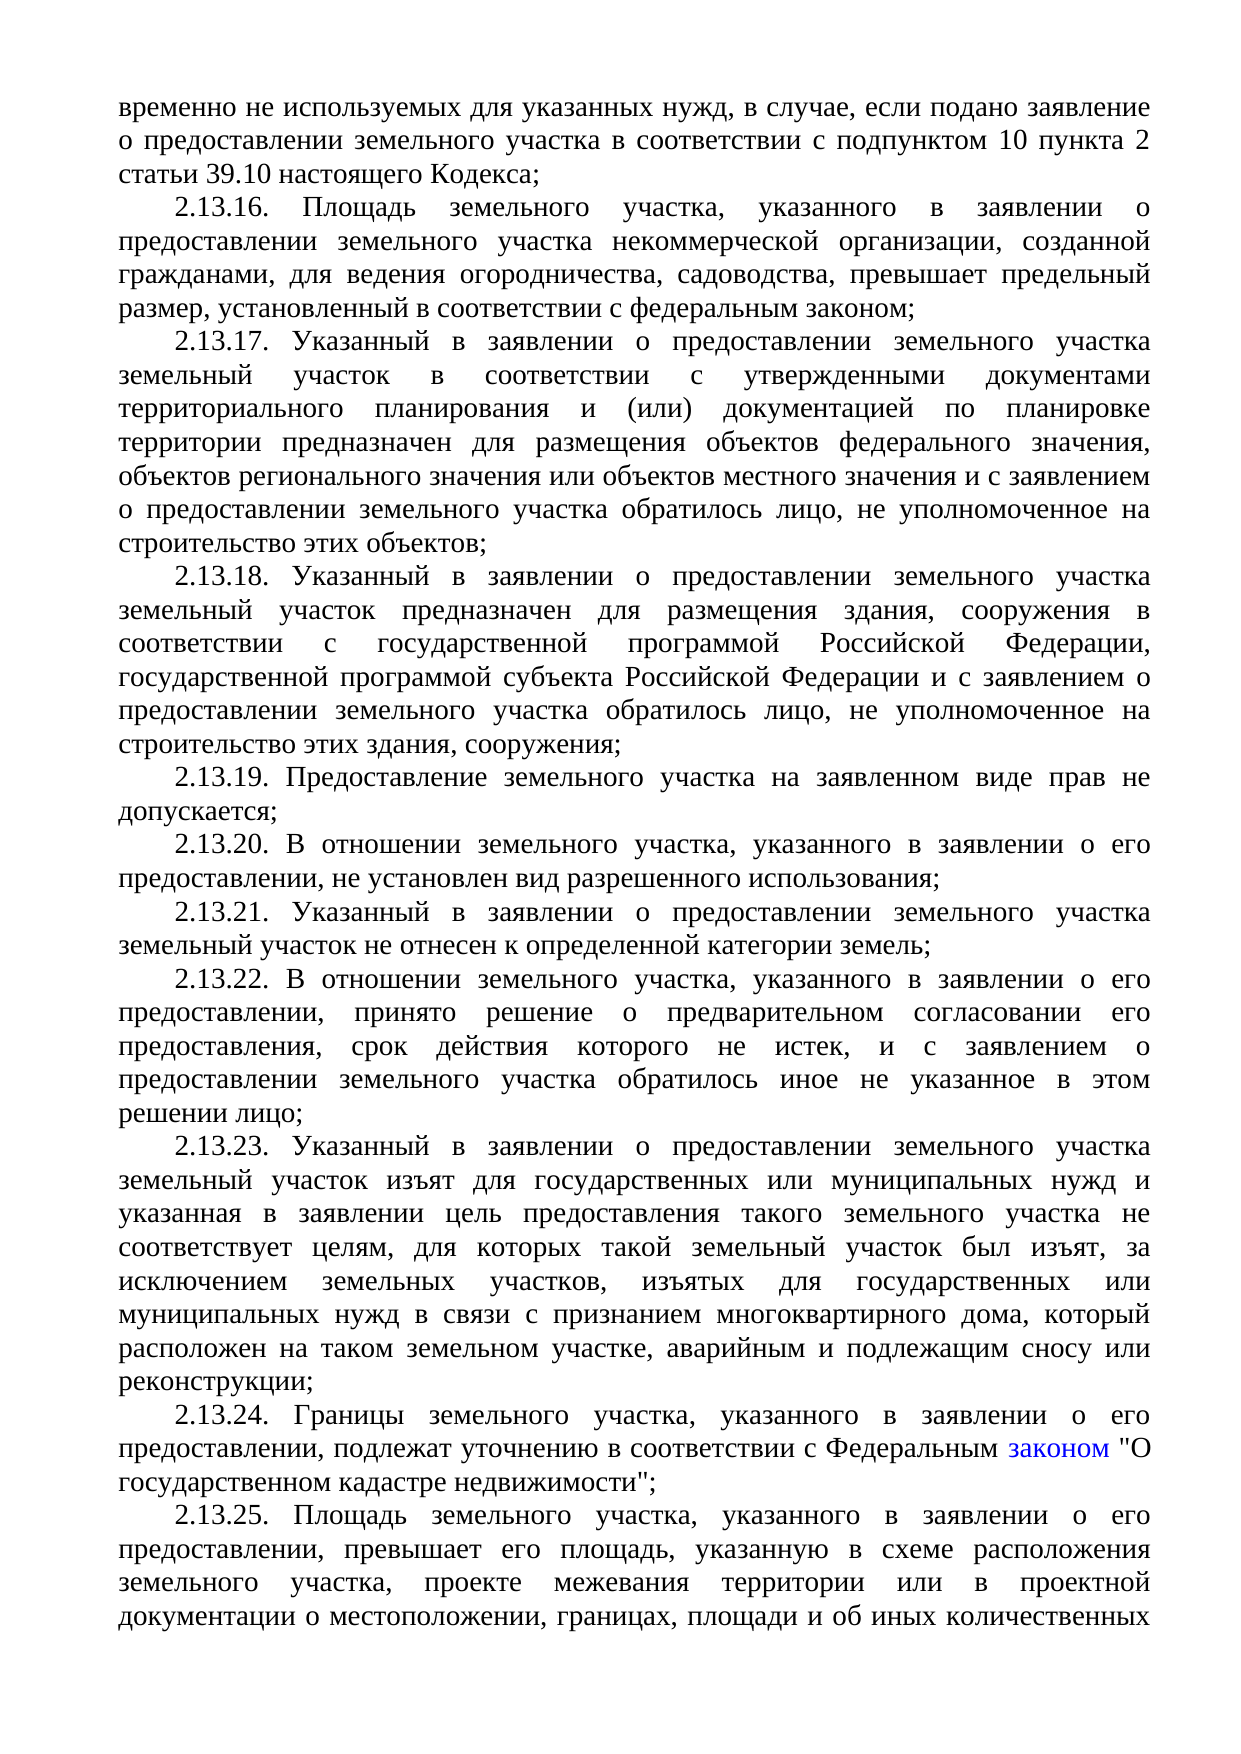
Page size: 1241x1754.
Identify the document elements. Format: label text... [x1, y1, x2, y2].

text 2.13.24. Границы земельного участка, указанного в заявлении о его предоставлении, подлежат уточнению в соответствии с Федеральным законом "О государственном кадастре недвижимости"; [118, 1397, 1152, 1497]
text 2.13.16. Площадь земельного участка, указанного в заявлении о предоставлении земельного участка некоммерческой организации, созданной гражданами, для ведения огородничества, садоводства, превышает предельный размер, установленный в соответствии с федеральным законом; [118, 189, 1152, 323]
text 2.13.20. В отношении земельного участка, указанного в заявлении о его предоставлении, не установлен вид разрешенного использования; [118, 827, 1152, 894]
text 2.13.21. Указанный в заявлении о предоставлении земельного участка земельный участок не отнесен к определенной категории земель; [118, 894, 1152, 961]
text 2.13.19. Предоставление земельного участка на заявленном виде прав не допускается; [118, 759, 1152, 827]
text 2.13.22. В отношении земельного участка, указанного в заявлении о его предоставлении, принято решение о предварительном согласовании его предоставления, срок действия которого не истек, и с заявлением о предоставлении земельного участка обратилось иное не указанное в этом решении лицо; [118, 961, 1152, 1128]
text 2.13.17. Указанный в заявлении о предоставлении земельного участка земельный участок в соответствии с утвержденными документами территориального планирования и (или) документацией по планировке территории предназначен для размещения объектов федерального значения, объектов регионального значения или объектов местного значения и с заявлением о предоставлении земельного участка обратилось лицо, не уполномоченное на строительство этих объектов; [118, 323, 1152, 558]
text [118, 89, 1152, 189]
text 2.13.23. Указанный в заявлении о предоставлении земельного участка земельный участок изъят для государственных или муниципальных нужд и указанная в заявлении цель предоставления такого земельного участка не соответствует целям, для которых такой земельный участок был изъят, за исключением земельных участков, изъятых для государственных или муниципальных нужд в связи с признанием многоквартирного дома, который расположен на таком земельном участке, аварийным и подлежащим сносу или реконструкции; [118, 1128, 1152, 1397]
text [118, 1497, 1152, 1632]
text 2.13.18. Указанный в заявлении о предоставлении земельного участка земельный участок предназначен для размещения здания, сооружения в соответствии с государственной программой Российской Федерации, государственной программой субъекта Российской Федерации и с заявлением о предоставлении земельного участка обратилось лицо, не уполномоченное на строительство этих здания, сооружения; [118, 558, 1152, 759]
